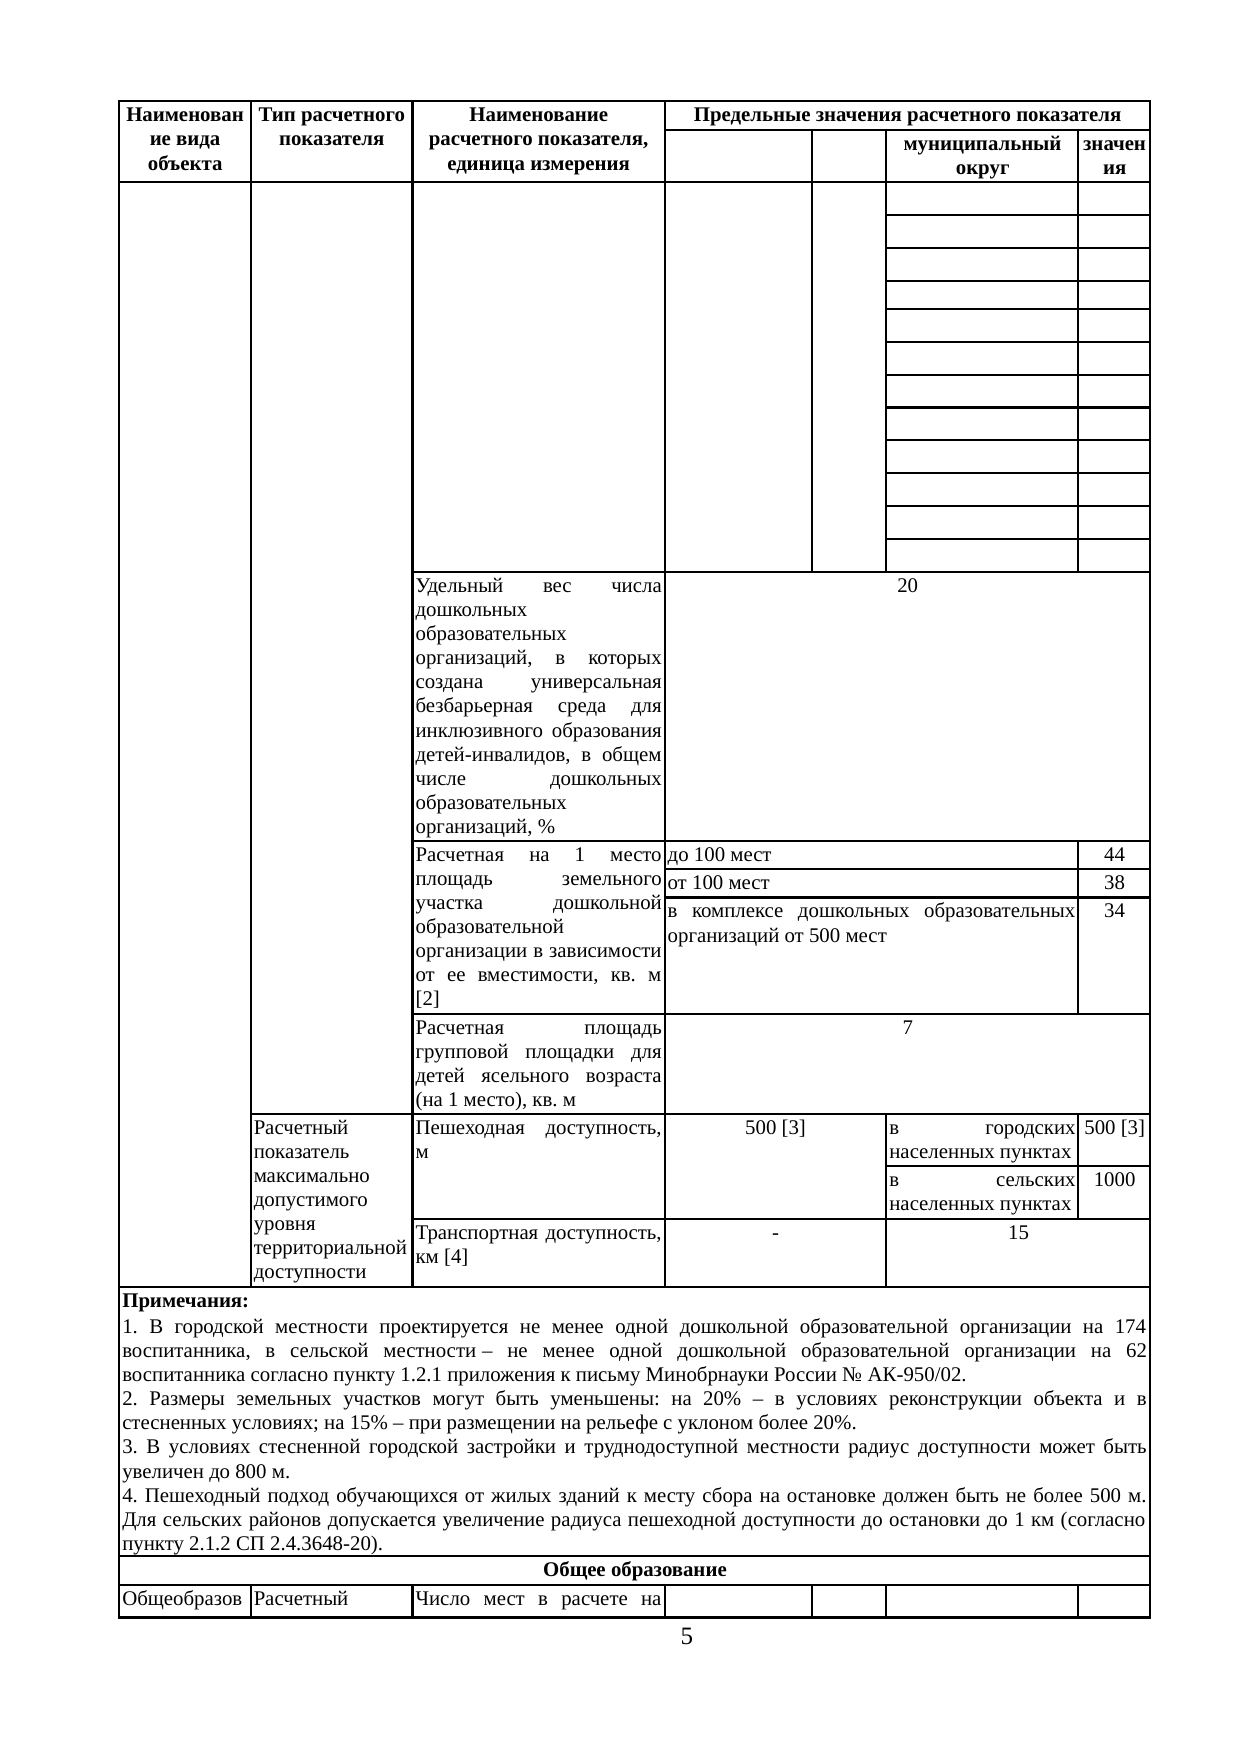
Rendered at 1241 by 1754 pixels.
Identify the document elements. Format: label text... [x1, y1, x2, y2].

table_cell [887, 376, 1077, 406]
table_cell Пешеходная доступность, м [414, 1115, 664, 1217]
table_cell - [666, 1220, 885, 1286]
table_cell в комплексе дошкольных образовательных организаций от 500 мест [666, 899, 1077, 1012]
table_cell Расчетная на 1 место площадь земельного участка дошкольной образовательной организации в зависимости от ее вместимости, кв. м [2] [414, 842, 664, 1012]
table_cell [414, 1586, 664, 1616]
table_cell [1079, 343, 1149, 373]
table_cell [1079, 249, 1149, 279]
table_cell [887, 540, 1077, 571]
table_cell [813, 1586, 885, 1616]
table_cell 7 [666, 1015, 1149, 1113]
table_cell в городских населенных пунктах [887, 1115, 1077, 1165]
table_cell 38 [1079, 870, 1149, 896]
table_cell [887, 282, 1077, 308]
table_cell 1000 [1079, 1167, 1149, 1217]
table_cell [1079, 310, 1149, 341]
table_cell [1079, 507, 1149, 538]
table_cell Расчетный показатель максимально допустимого уровня территориальной доступности [252, 1115, 411, 1286]
table_cell [887, 249, 1077, 279]
table_cell [887, 343, 1077, 373]
table_cell [887, 216, 1077, 247]
table_cell [1079, 540, 1149, 571]
table_header Наименование расчетного показателя, единица измерения [414, 102, 664, 181]
table_cell Расчетная площадь групповой площадки для детей ясельного возраста (на 1 место), кв. м [414, 1015, 664, 1113]
table_cell [666, 131, 811, 181]
table_cell [1079, 441, 1149, 472]
table_cell Общеобразовательные организации [120, 1586, 250, 1616]
table_cell [887, 441, 1077, 472]
table_header Тип расчетного показателя [252, 102, 411, 181]
table_cell [1079, 474, 1149, 505]
table_cell 34 [1079, 899, 1149, 1012]
table_cell [1079, 409, 1149, 439]
table_header Наименование вида объекта [120, 102, 250, 181]
table_cell муниципальный округ [887, 131, 1077, 181]
table_cell 500 [3] [1079, 1115, 1149, 1165]
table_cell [252, 1586, 411, 1616]
table_cell 500 [3] [666, 1115, 885, 1217]
table_cell [887, 183, 1077, 214]
table_header Предельные значения расчетного показателя [666, 102, 1149, 128]
table_cell в сельских населенных пунктах [887, 1167, 1077, 1217]
table_cell до 100 мест [666, 842, 1077, 868]
table_cell от 100 мест [666, 870, 1077, 896]
table_cell 44 [1079, 842, 1149, 868]
table_cell [887, 310, 1077, 341]
table_cell [1079, 1586, 1149, 1616]
table_cell Примечания: 1. В городской местности проектируется не менее одной дошкольной образовательной организации на 174 воспитанника, в сельской местности – не менее одной дошкольной образовательной организации на 62 воспитанника согласно пункту 1.2.1 приложения к письму Минобрнауки России № АК-950/02. 2. Размеры земельных участков могут быть уменьшены: на 20% – в условиях реконструкции объекта и в стесненных условиях; на 15% – при размещении на рельефе с уклоном более 20%. 3. В условиях стесненной городской застройки и труднодоступной местности радиус доступности может быть увеличен до . 4. Пешеходный подход обучающихся от жилых зданий к месту сбора на остановке должен быть не более . Для сельских районов допускается увеличение радиуса пешеходной доступности до остановки до (согласно пункту 2.1.2 СП 2.4.3648-20). [120, 1288, 1149, 1555]
table_cell [1079, 282, 1149, 308]
table_cell [887, 507, 1077, 538]
table_cell [1079, 216, 1149, 247]
table_cell [813, 131, 885, 181]
table_cell Транспортная доступность, км [4] [414, 1220, 664, 1286]
table_cell [1079, 376, 1149, 406]
table_cell [887, 1586, 1077, 1616]
table_cell 20 [666, 573, 1149, 840]
table_cell Общее образование [120, 1557, 1149, 1583]
table_cell [887, 474, 1077, 505]
table_cell Удельный вес числа дошкольных образовательных организаций, в которых создана универсальная безбарьерная среда для инклюзивного образования детей-инвалидов, в общем числе дошкольных образовательных организаций, % [414, 573, 664, 840]
table_cell [1079, 183, 1149, 214]
table_cell [666, 1586, 811, 1616]
table_cell [887, 409, 1077, 439]
table_cell 15 [887, 1220, 1149, 1286]
table_cell значения [1079, 131, 1149, 181]
